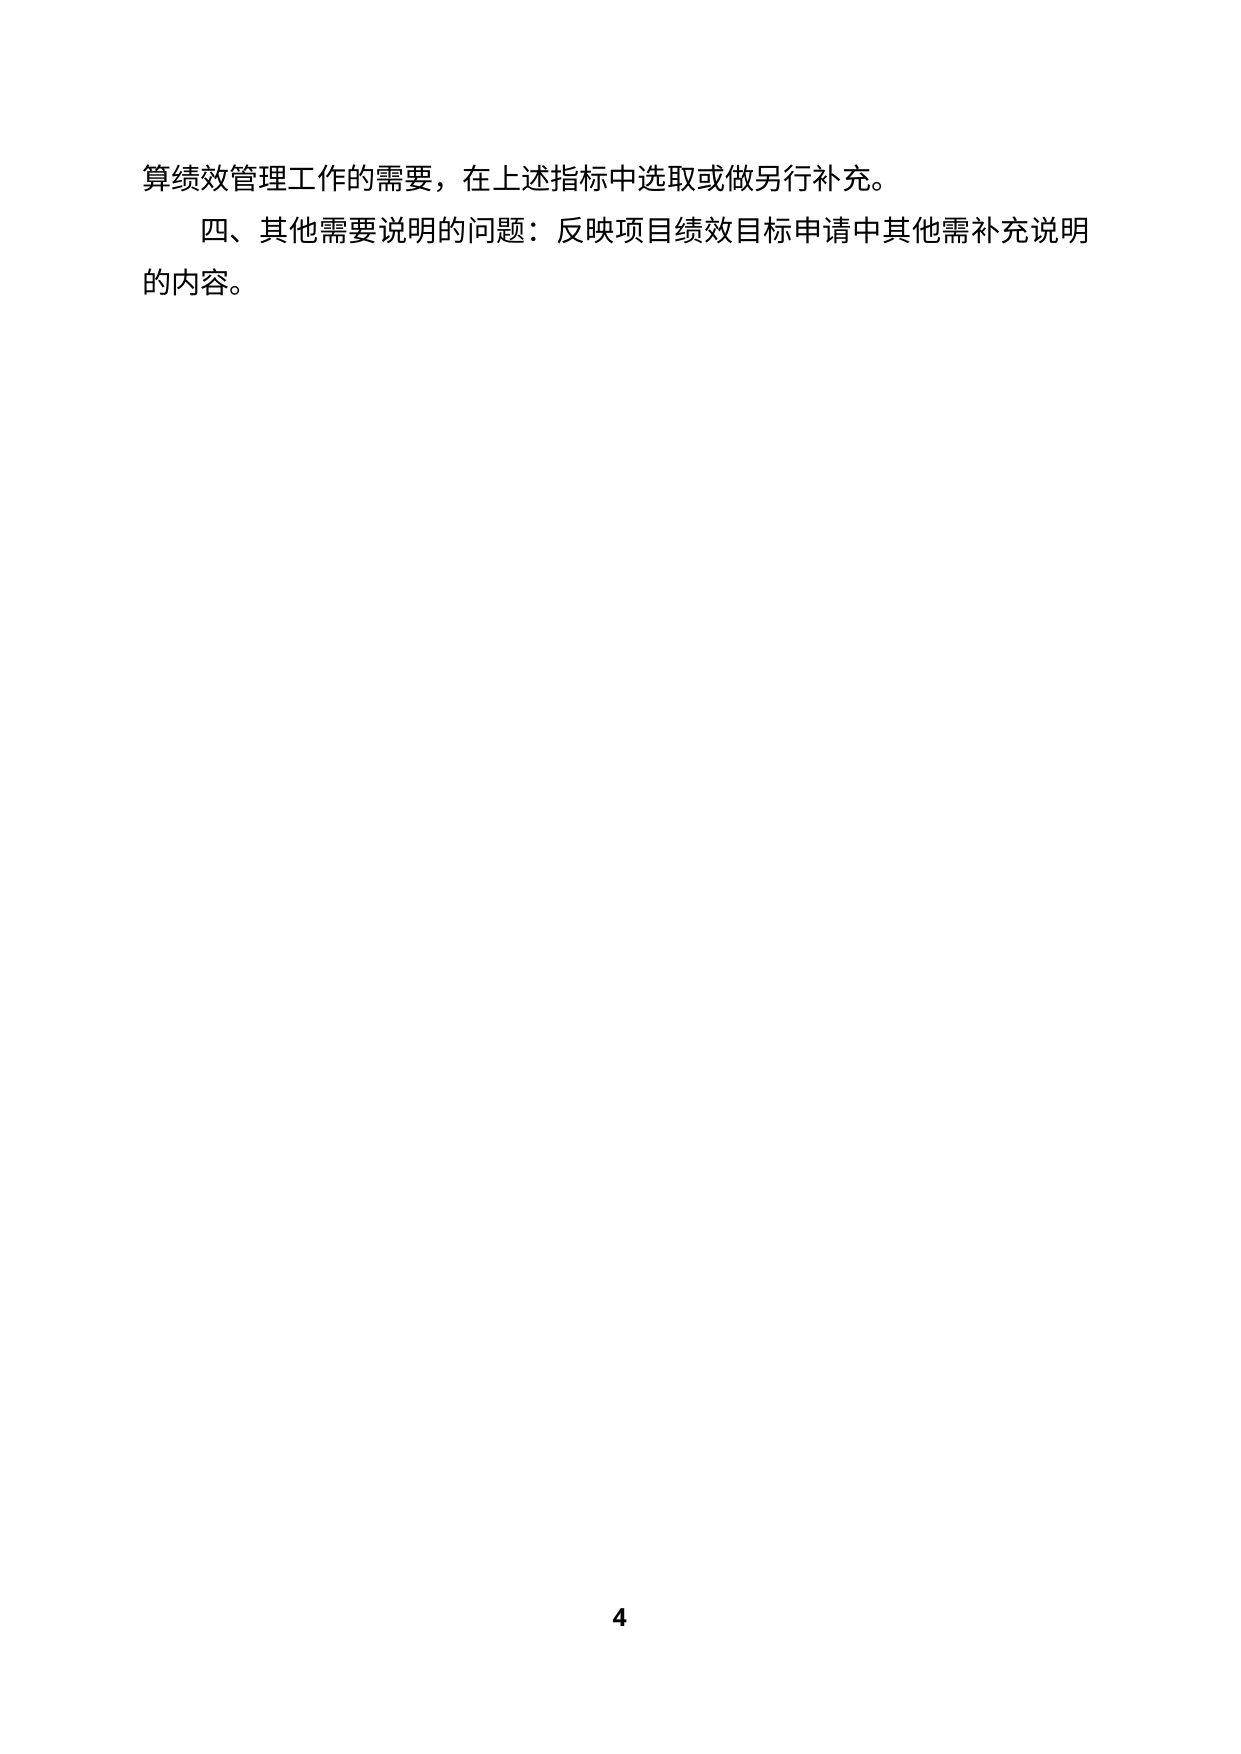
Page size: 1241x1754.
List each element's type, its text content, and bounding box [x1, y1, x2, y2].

text 四、其他需要说明的问题：反映项目绩效目标申请中其他需补充说明的内容。 [142, 200, 1093, 304]
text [142, 148, 1093, 200]
